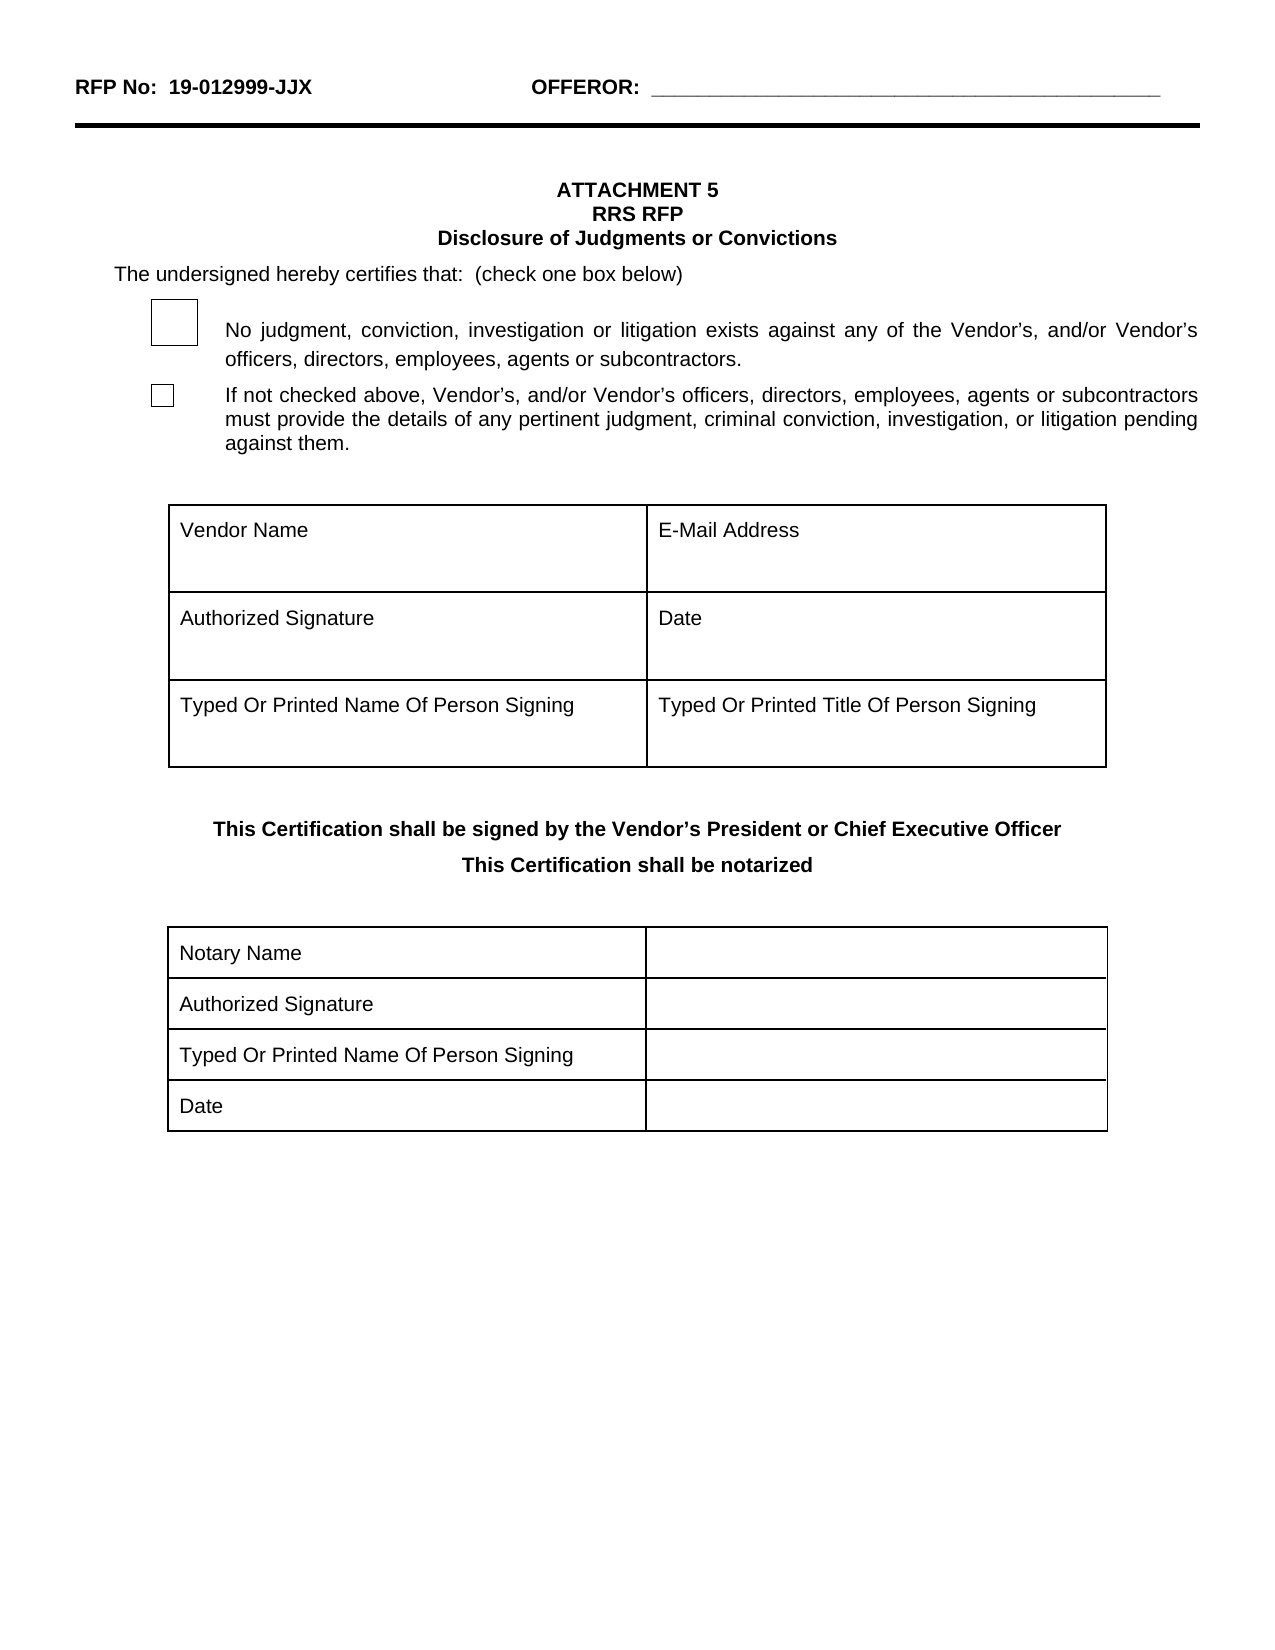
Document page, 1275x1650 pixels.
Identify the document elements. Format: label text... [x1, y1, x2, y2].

text ATTACHMENT 5 [75, 178, 1200, 202]
table_header E-Mail Address [648, 506, 1105, 591]
table_cell [647, 977, 1107, 1028]
text This Certification shall be notarized [75, 853, 1200, 877]
table_cell Date [169, 1081, 645, 1130]
table_header [647, 928, 1107, 977]
table_header Vendor Name [170, 506, 646, 591]
table_cell Typed Or Printed Name Of Person Signing [170, 681, 646, 766]
table_cell [647, 1079, 1107, 1130]
table_cell Typed Or Printed Title Of Person Signing [648, 681, 1105, 766]
text RRS RFP [75, 202, 1200, 226]
text Disclosure of Judgments or Convictions [75, 226, 1200, 249]
table_cell [647, 1028, 1107, 1079]
table_cell Date [648, 593, 1105, 679]
text The undersigned hereby certifies that: (check one box below) [114, 262, 1200, 286]
text No judgment, conviction, investigation or litigation exists against any of the Vendor’s, and/or Vendor’s officers, directors, employees, agents or subcontractors. [150, 298, 1200, 370]
table_header Notary Name [169, 928, 645, 977]
table_cell Authorized Signature [169, 979, 645, 1028]
table_cell Typed Or Printed Name Of Person Signing [169, 1030, 645, 1079]
table_cell Authorized Signature [170, 593, 646, 679]
text This Certification shall be signed by the Vendor’s President or Chief Executive Officer [75, 817, 1200, 841]
text If not checked above, Vendor’s, and/or Vendor’s officers, directors, employees, agents or subcontractors must provide the details of any pertinent judgment, criminal conviction, investigation, or litigation pending against them. [150, 383, 1200, 455]
